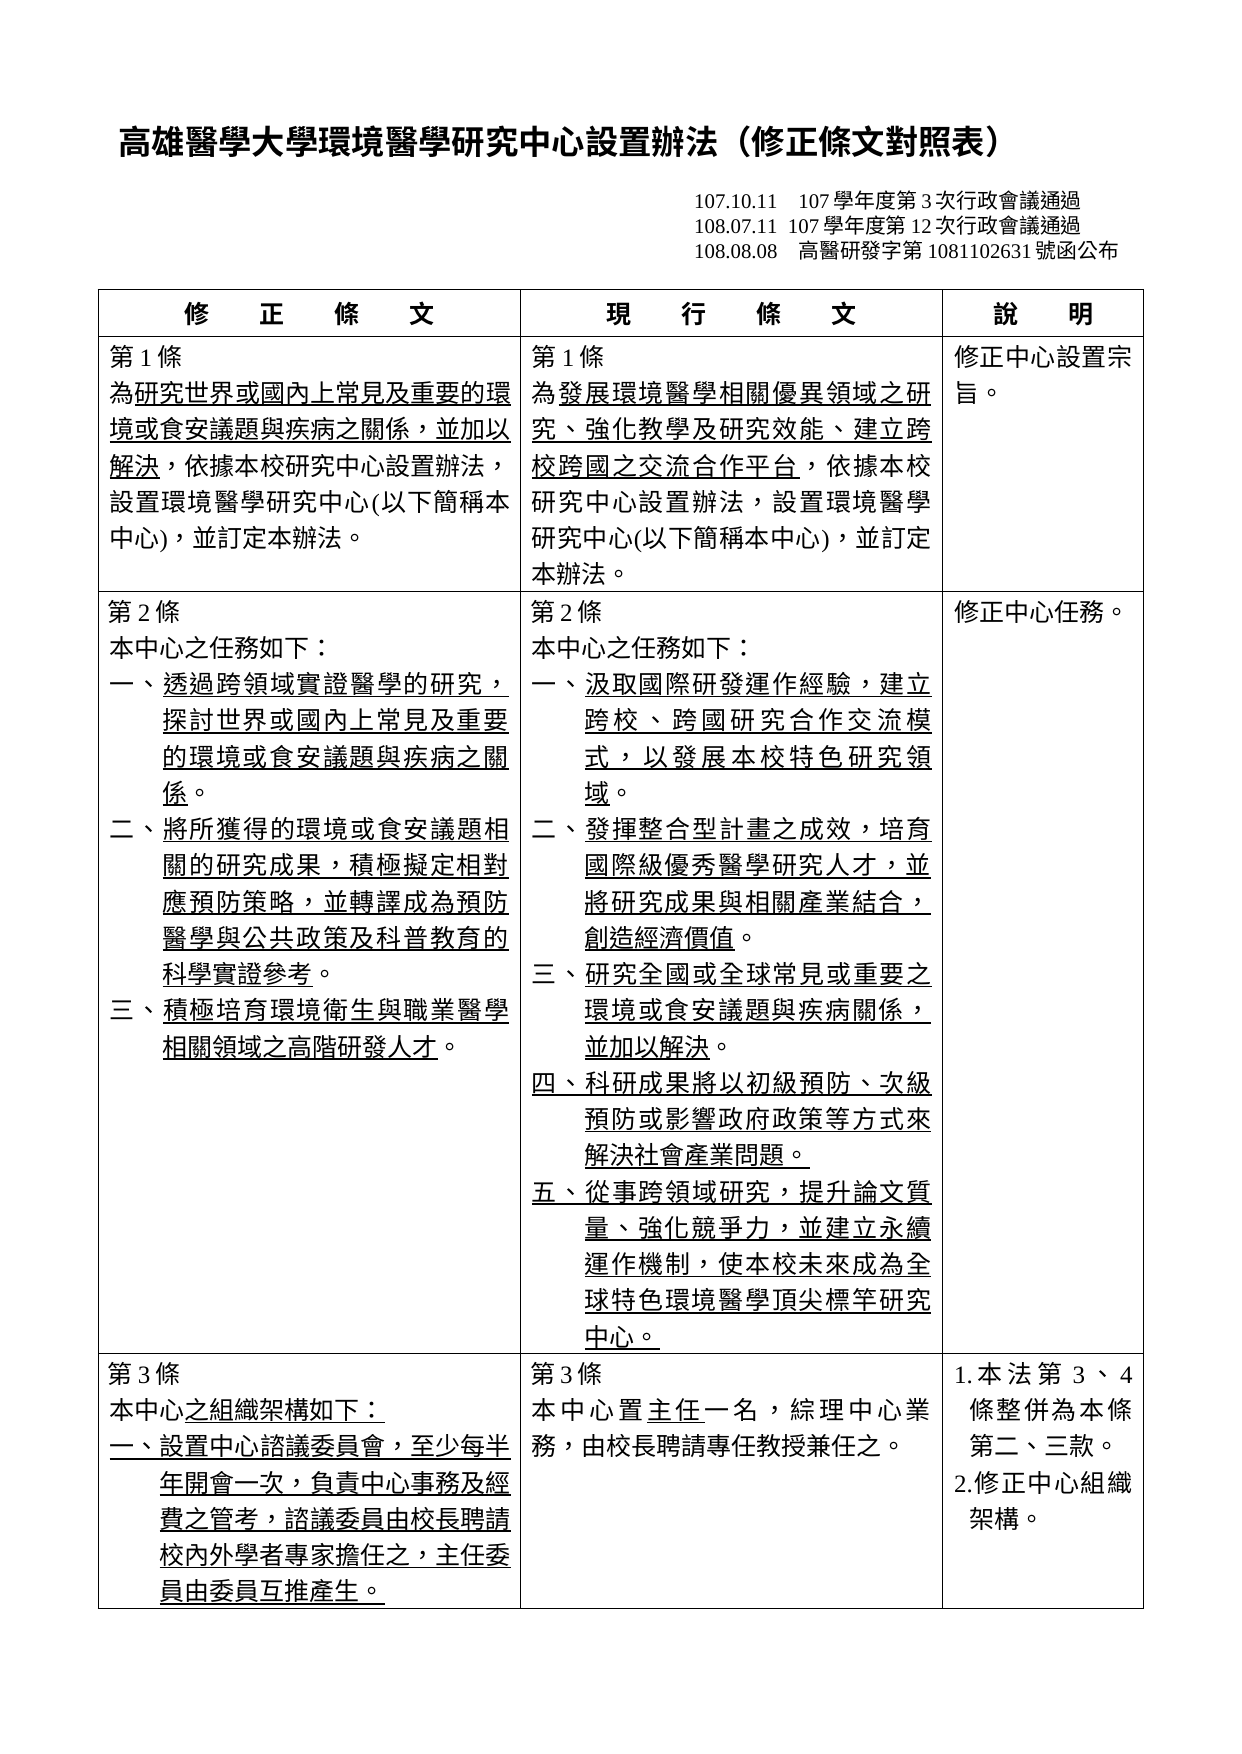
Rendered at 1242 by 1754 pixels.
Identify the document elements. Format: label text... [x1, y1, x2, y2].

table_cell 修正中心任務。 [943, 592, 1143, 1353]
text 108.08.08 高醫研發字第1081102631號函公布 [694, 239, 1123, 264]
text 高雄醫學大學環境醫學研究中心設置辦法（修正條文對照表） [118, 118, 1197, 164]
table_cell 修正中心設置宗旨。 [943, 337, 1143, 591]
table_cell 第3條 本中心置主任一名，綜理中心業務，由校長聘請專任教授兼任之。 [521, 1354, 942, 1608]
table_header 說 明 [943, 290, 1143, 336]
table_cell 第1條 為研究世界或國內上常見及重要的環境或食安議題與疾病之關係，並加以解決，依據本校研究中心設置辦法，設置環境醫學研究中心(以下簡稱本中心)，並訂定本辦法。 [99, 337, 520, 591]
table_cell 第2條 本中心之任務如下： 一、透過跨領域實證醫學的研究，探討世界或國內上常見及重要的環境或食安議題與疾病之關係。 二、將所獲得的環境或食安議題相關的研究成果，積極擬定相對應預防策略，並轉譯成為預防醫學與公共政策及科普教育的科學實證參考。 三、積極培育環境衛生與職業醫學相關領域之高階研發人才。 [99, 592, 520, 1353]
table_cell 第2條 本中心之任務如下： 一、汲取國際研發運作經驗，建立跨校、跨國研究合作交流模式，以發展本校特色研究領域。 二、發揮整合型計畫之成效，培育國際級優秀醫學研究人才，並將研究成果與相關產業結合，創造經濟價值。 三、研究全國或全球常見或重要之環境或食安議題與疾病關係，並加以解決。 四、科研成果將以初級預防、次級預防或影響政府政策等方式來解決社會產業問題。 五、從事跨領域研究，提升論文質量、強化競爭力，並建立永續運作機制，使本校未來成為全球特色環境醫學頂尖標竿研究中心。 [521, 592, 942, 1353]
text 108.07.11 107學年度第12次行政會議通過 [694, 214, 1123, 239]
table_header 修 正 條 文 [99, 290, 520, 336]
table_cell 第1條 為發展環境醫學相關優異領域之研究、強化教學及研究效能、建立跨校跨國之交流合作平台，依據本校研究中心設置辦法，設置環境醫學研究中心(以下簡稱本中心)，並訂定本辦法。 [521, 337, 942, 591]
table_header 現 行 條 文 [521, 290, 942, 336]
table_cell 1.本法第3、4條整併為本條第二、三款。 2.修正中心組織架構。 [943, 1354, 1143, 1608]
text 107.10.11 107學年度第3次行政會議通過 [694, 189, 1123, 214]
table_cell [99, 1354, 520, 1608]
